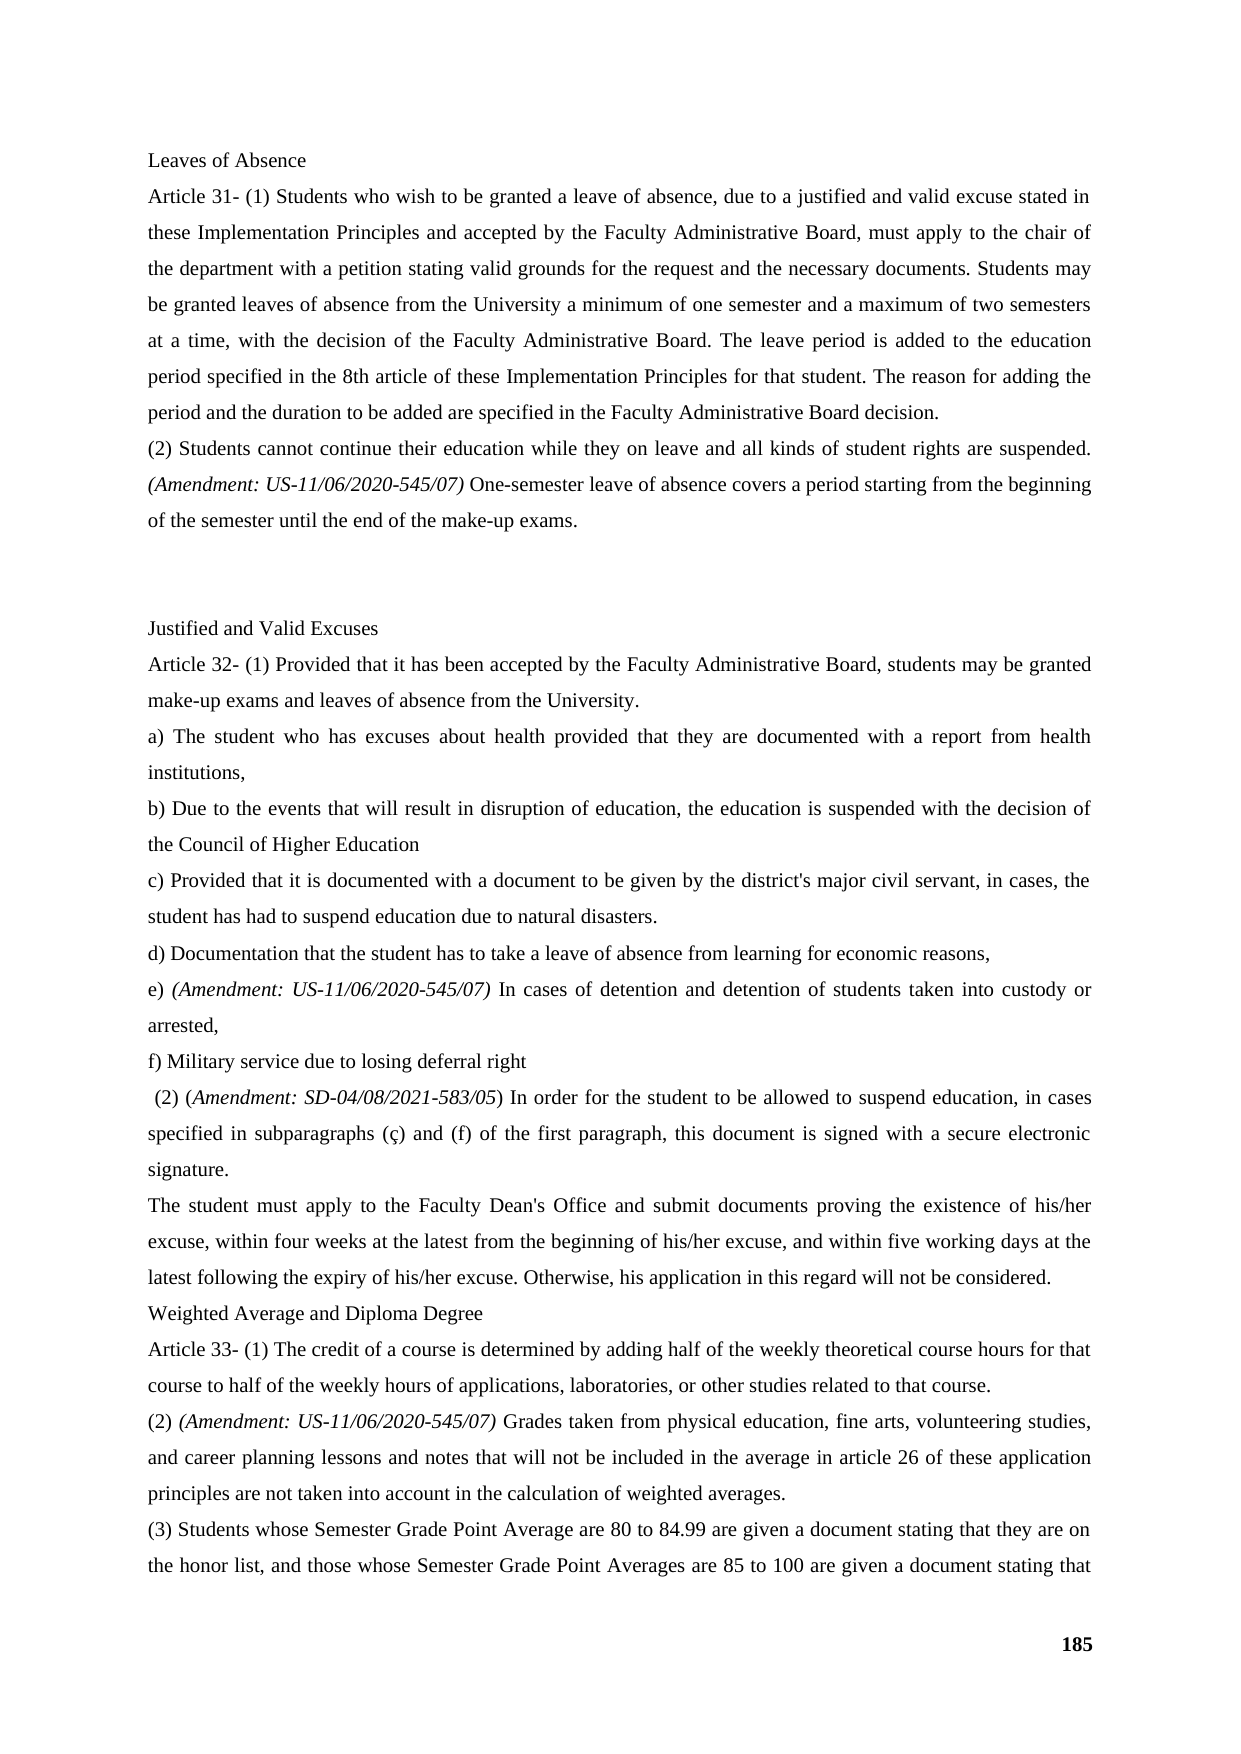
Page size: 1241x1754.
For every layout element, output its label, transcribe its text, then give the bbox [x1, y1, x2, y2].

text d) Documentation that the student has to take a leave of absence from learning for economic reasons, [148, 941, 1093, 964]
text (2) (Amendment: SD-04/08/2021-583/05) In order for the student to be allowed to suspend education, in cases specified in subparagraphs (ç) and (f) of the first paragraph, this document is signed with a secure electronic signature. [148, 1085, 1093, 1181]
text (2) Students cannot continue their education while they on leave and all kinds of student rights are suspended. (Amendment: US-11/06/2020-545/07) One-semester leave of absence covers a period starting from the beginning of the semester until the end of the make-up exams. [148, 436, 1093, 532]
text a) The student who has excuses about health provided that they are documented with a report from health institutions, [148, 724, 1093, 784]
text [148, 1517, 1093, 1577]
text Justified and Valid Excuses [148, 616, 1093, 640]
text f) Military service due to losing deferral right [148, 1049, 1093, 1073]
text Weighted Average and Diploma Degree [148, 1301, 1093, 1325]
text b) Due to the events that will result in disruption of education, the education is suspended with the decision of the Council of Higher Education [148, 796, 1093, 856]
text The student must apply to the Faculty Dean's Office and submit documents proving the existence of his/her excuse, within four weeks at the latest from the beginning of his/her excuse, and within five working days at the latest following the expiry of his/her excuse. Otherwise, his application in this regard will not be considered. [148, 1193, 1093, 1289]
text (2) (Amendment: US-11/06/2020-545/07) Grades taken from physical education, fine arts, volunteering studies, and career planning lessons and notes that will not be included in the average in article 26 of these application principles are not taken into account in the calculation of weighted averages. [148, 1409, 1093, 1505]
text c) Provided that it is documented with a document to be given by the district's major civil servant, in cases, the student has had to suspend education due to natural disasters. [148, 868, 1093, 928]
text e) (Amendment: US-11/06/2020-545/07) In cases of detention and detention of students taken into custody or arrested, [148, 977, 1093, 1037]
text Article 31- (1) Students who wish to be granted a leave of absence, due to a justified and valid excuse stated in these Implementation Principles and accepted by the Faculty Administrative Board, must apply to the chair of the department with a petition stating valid grounds for the request and the necessary documents. Students may be granted leaves of absence from the University a minimum of one semester and a maximum of two semesters at a time, with the decision of the Faculty Administrative Board. The leave period is added to the education period specified in the 8th article of these Implementation Principles for that student. The reason for adding the period and the duration to be added are specified in the Faculty Administrative Board decision. [148, 184, 1093, 424]
text Article 33- (1) The credit of a course is determined by adding half of the weekly theoretical course hours for that course to half of the weekly hours of applications, laboratories, or other studies related to that course. [148, 1337, 1093, 1397]
text Leaves of Absence [148, 148, 1093, 172]
text Article 32- (1) Provided that it has been accepted by the Faculty Administrative Board, students may be granted make-up exams and leaves of absence from the University. [148, 652, 1093, 712]
